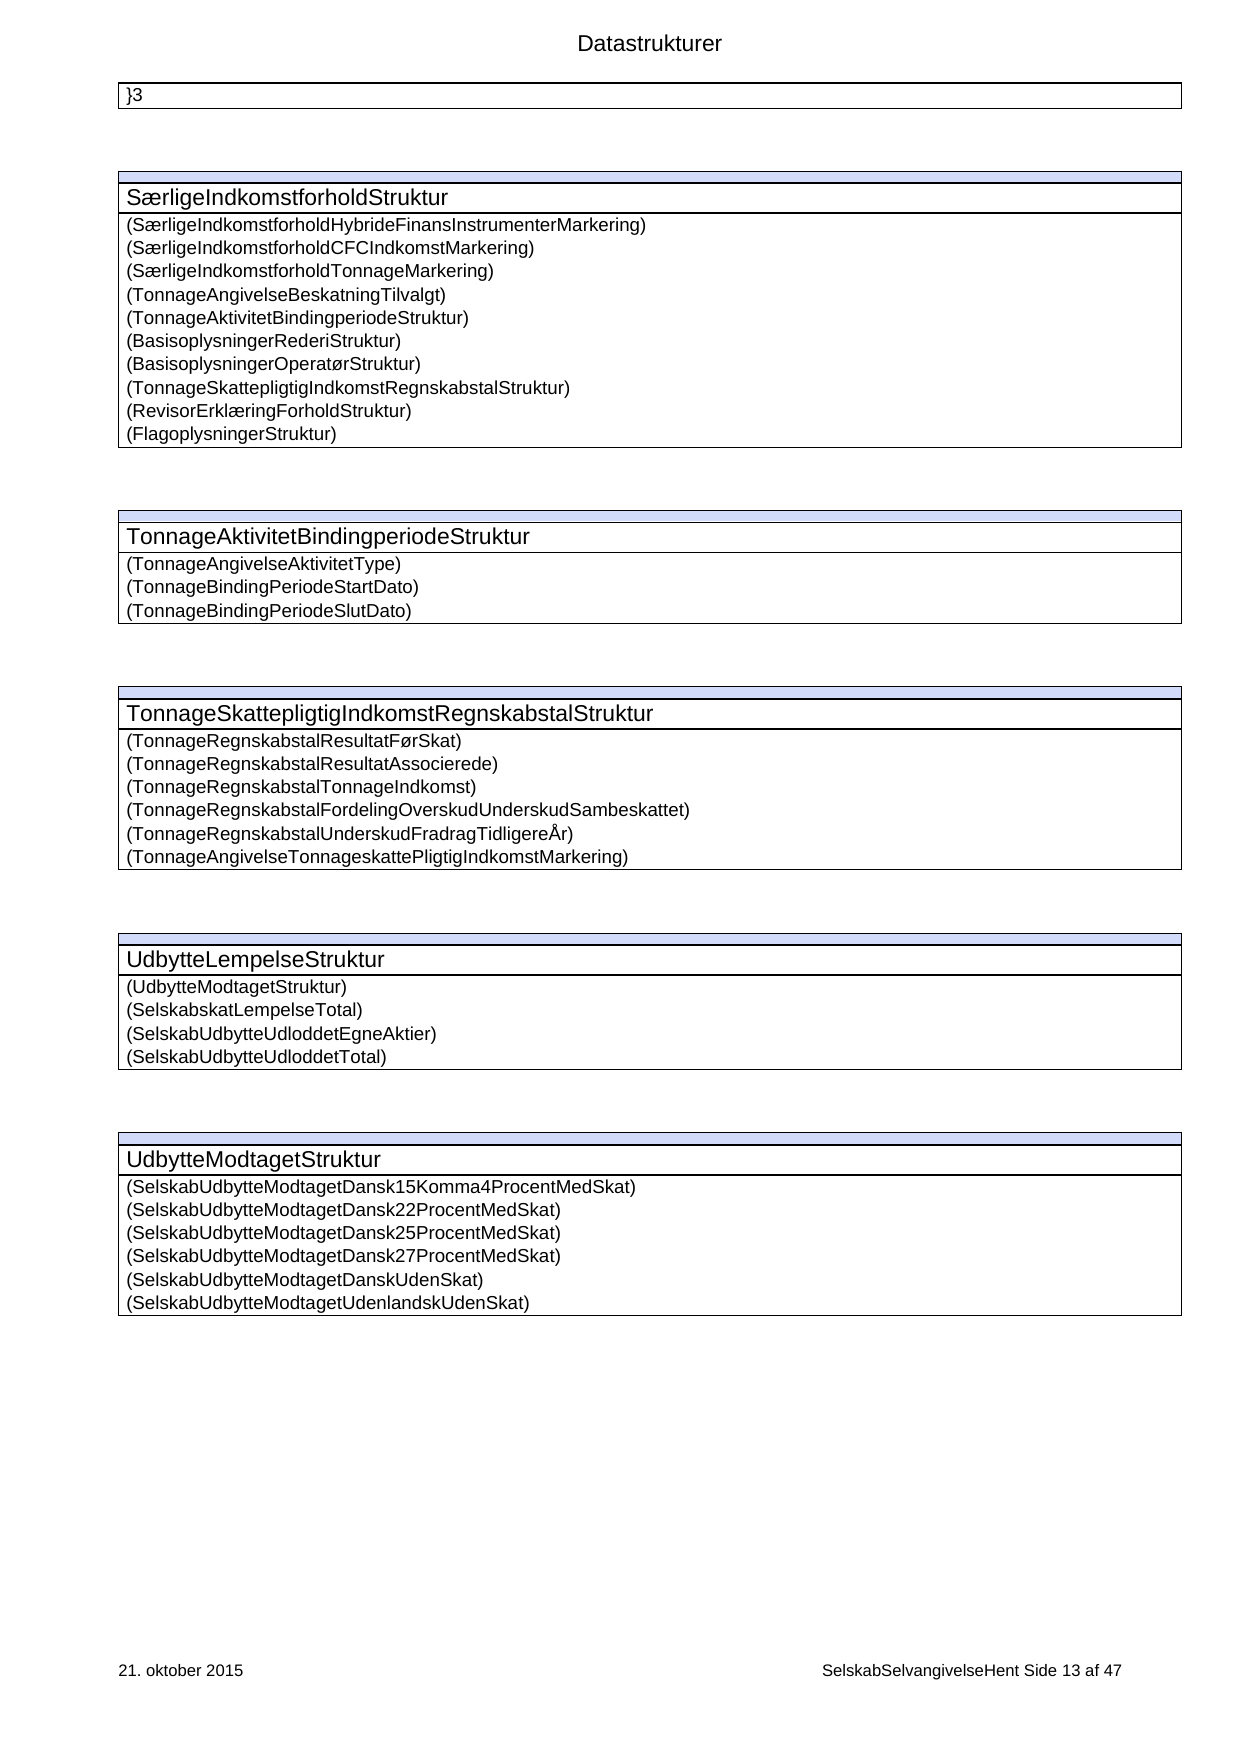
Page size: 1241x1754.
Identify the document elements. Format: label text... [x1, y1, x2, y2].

table_cell (SærligeIndkomstforholdHybrideFinansInstrumenterMarkering) (SærligeIndkomstforholdCFCIndkomstMarkering) (SærligeIndkomstforholdTonnageMarkering) (TonnageAngivelseBeskatningTilvalgt) (TonnageAktivitetBindingperiodeStruktur) (BasisoplysningerRederiStruktur) (BasisoplysningerOperatørStruktur) (TonnageSkattepligtigIndkomstRegnskabstalStruktur) (RevisorErklæringForholdStruktur) (FlagoplysningerStruktur) [119, 214, 1181, 447]
table_header [119, 1133, 1181, 1144]
table_cell (SelskabUdbytteModtagetDansk15Komma4ProcentMedSkat) (SelskabUdbytteModtagetDansk22ProcentMedSkat) (SelskabUdbytteModtagetDansk25ProcentMedSkat) (SelskabUdbytteModtagetDansk27ProcentMedSkat) (SelskabUdbytteModtagetDanskUdenSkat) (SelskabUdbytteModtagetUdenlandskUdenSkat) [119, 1176, 1181, 1315]
table_cell TonnageSkattepligtigIndkomstRegnskabstalStruktur [119, 700, 1181, 728]
table_header [119, 511, 1181, 521]
table_cell UdbytteLempelseStruktur [119, 946, 1181, 974]
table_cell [119, 84, 1181, 107]
table_header [119, 687, 1181, 698]
table_cell TonnageAktivitetBindingperiodeStruktur [119, 523, 1181, 551]
table_header [119, 934, 1181, 944]
table_cell SærligeIndkomstforholdStruktur [119, 184, 1181, 212]
table_cell (UdbytteModtagetStruktur) (SelskabskatLempelseTotal) (SelskabUdbytteUdloddetEgneAktier) (SelskabUdbytteUdloddetTotal) [119, 976, 1181, 1069]
table_cell (TonnageRegnskabstalResultatFørSkat) (TonnageRegnskabstalResultatAssocierede) (TonnageRegnskabstalTonnageIndkomst) (TonnageRegnskabstalFordelingOverskudUnderskudSambeskattet) (TonnageRegnskabstalUnderskudFradragTidligereÅr) (TonnageAngivelseTonnageskattePligtigIndkomstMarkering) [119, 730, 1181, 869]
table_header [119, 172, 1181, 182]
table_cell (TonnageAngivelseAktivitetType) (TonnageBindingPeriodeStartDato) (TonnageBindingPeriodeSlutDato) [119, 553, 1181, 623]
table_cell UdbytteModtagetStruktur [119, 1146, 1181, 1174]
